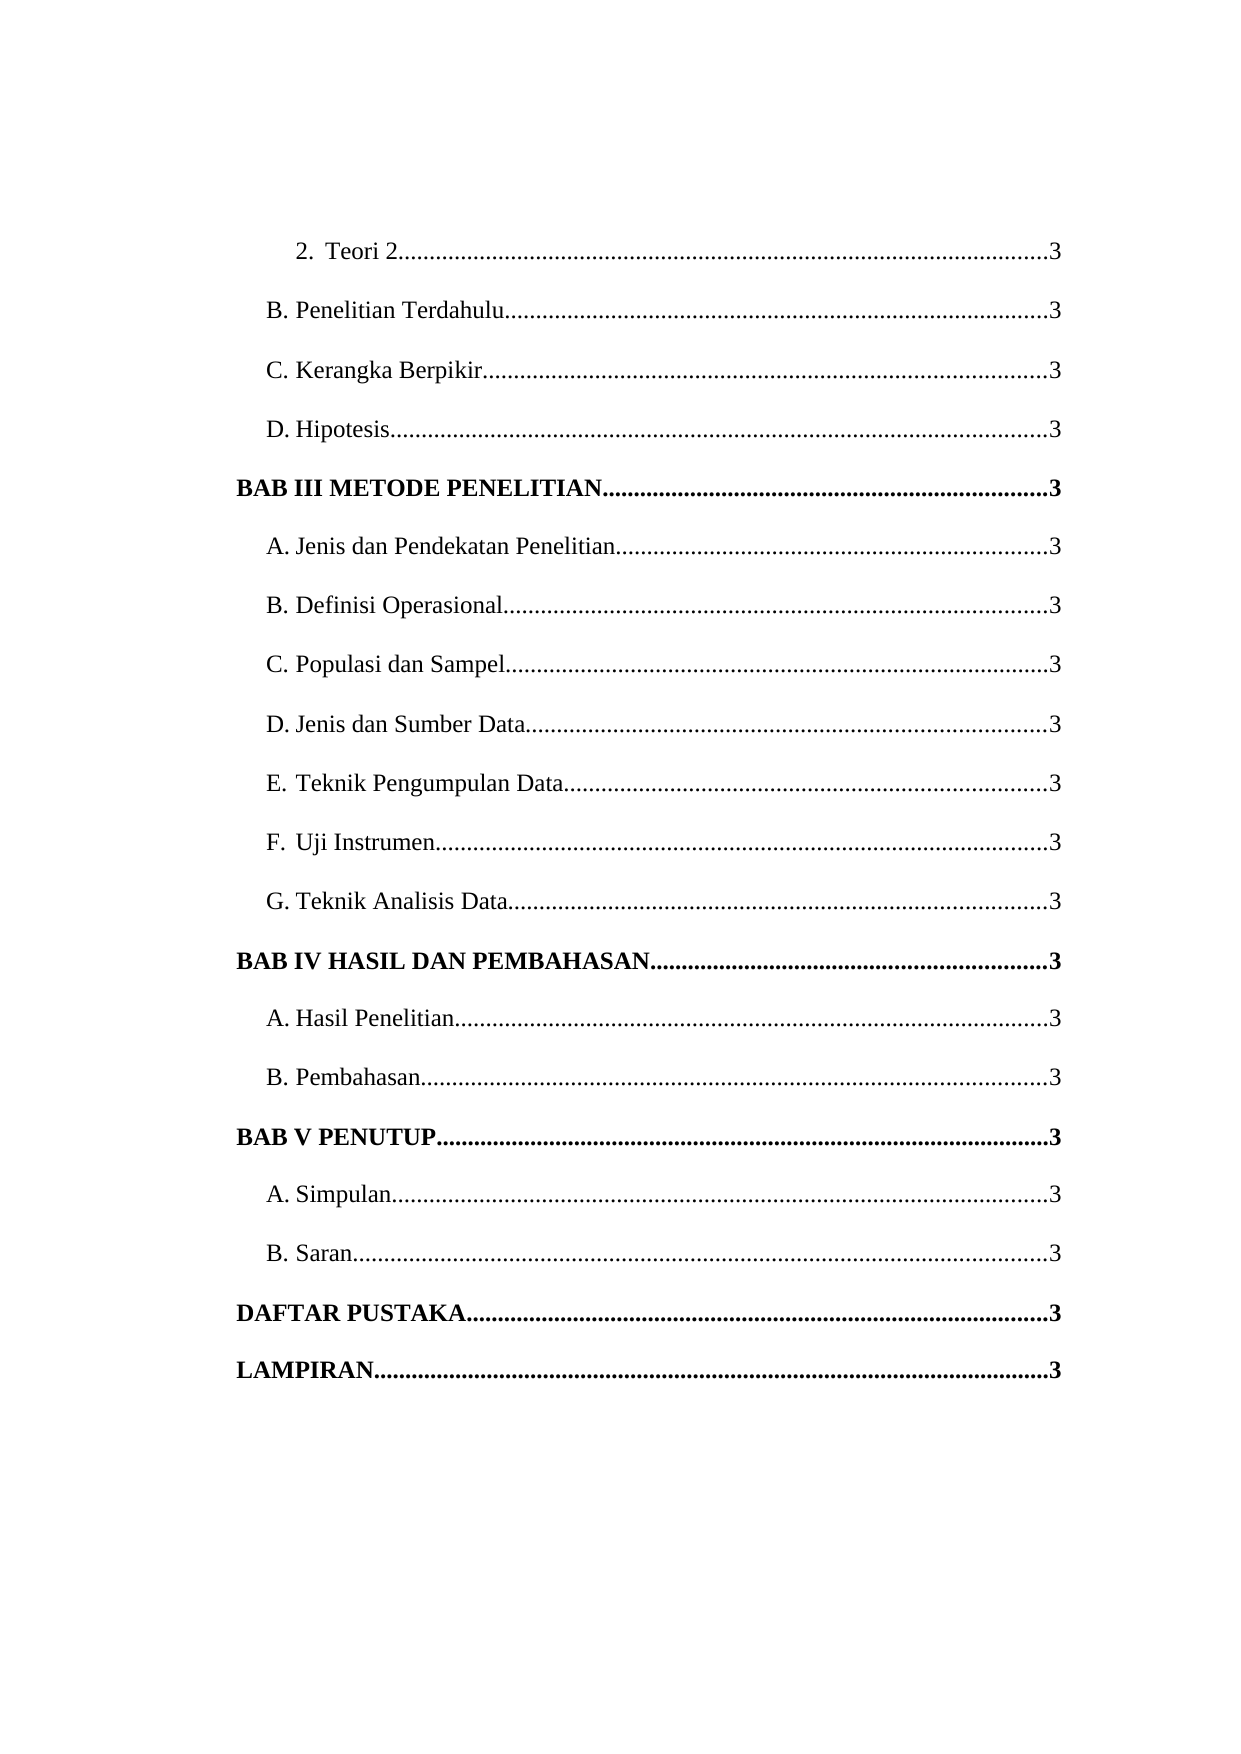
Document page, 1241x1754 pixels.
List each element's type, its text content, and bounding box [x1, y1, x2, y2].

text A. Simpulan 3 [266, 1179, 1063, 1208]
text BAB III METODE PENELITIAN 3 [236, 473, 1063, 502]
text C. Populasi dan Sampel 3 [266, 649, 1063, 678]
text E. Teknik Pengumpulan Data 3 [266, 768, 1063, 797]
text A. Hasil Penelitian 3 [266, 1003, 1063, 1032]
text B. Pembahasan 3 [266, 1062, 1063, 1091]
text B. Penelitian Terdahulu 3 [266, 296, 1063, 324]
text A. Jenis dan Pendekatan Penelitian 3 [266, 531, 1063, 559]
text BAB V PENUTUP 3 [236, 1122, 1063, 1151]
text F. Uji Instrumen 3 [266, 827, 1063, 856]
text B. Saran 3 [266, 1238, 1063, 1267]
text DAFTAR PUSTAKA 3 [236, 1298, 1063, 1327]
text 2. Teori 2 3 [295, 236, 1063, 265]
text B. Definisi Operasional 3 [266, 590, 1063, 619]
text D. Jenis dan Sumber Data 3 [266, 709, 1063, 737]
text D. Hipotesis 3 [266, 414, 1063, 443]
text G. Teknik Analisis Data 3 [266, 886, 1063, 915]
text BAB IV HASIL DAN PEMBAHASAN 3 [236, 946, 1063, 974]
text LAMPIRAN 3 [236, 1355, 1063, 1384]
text C. Kerangka Berpikir 3 [266, 355, 1063, 383]
